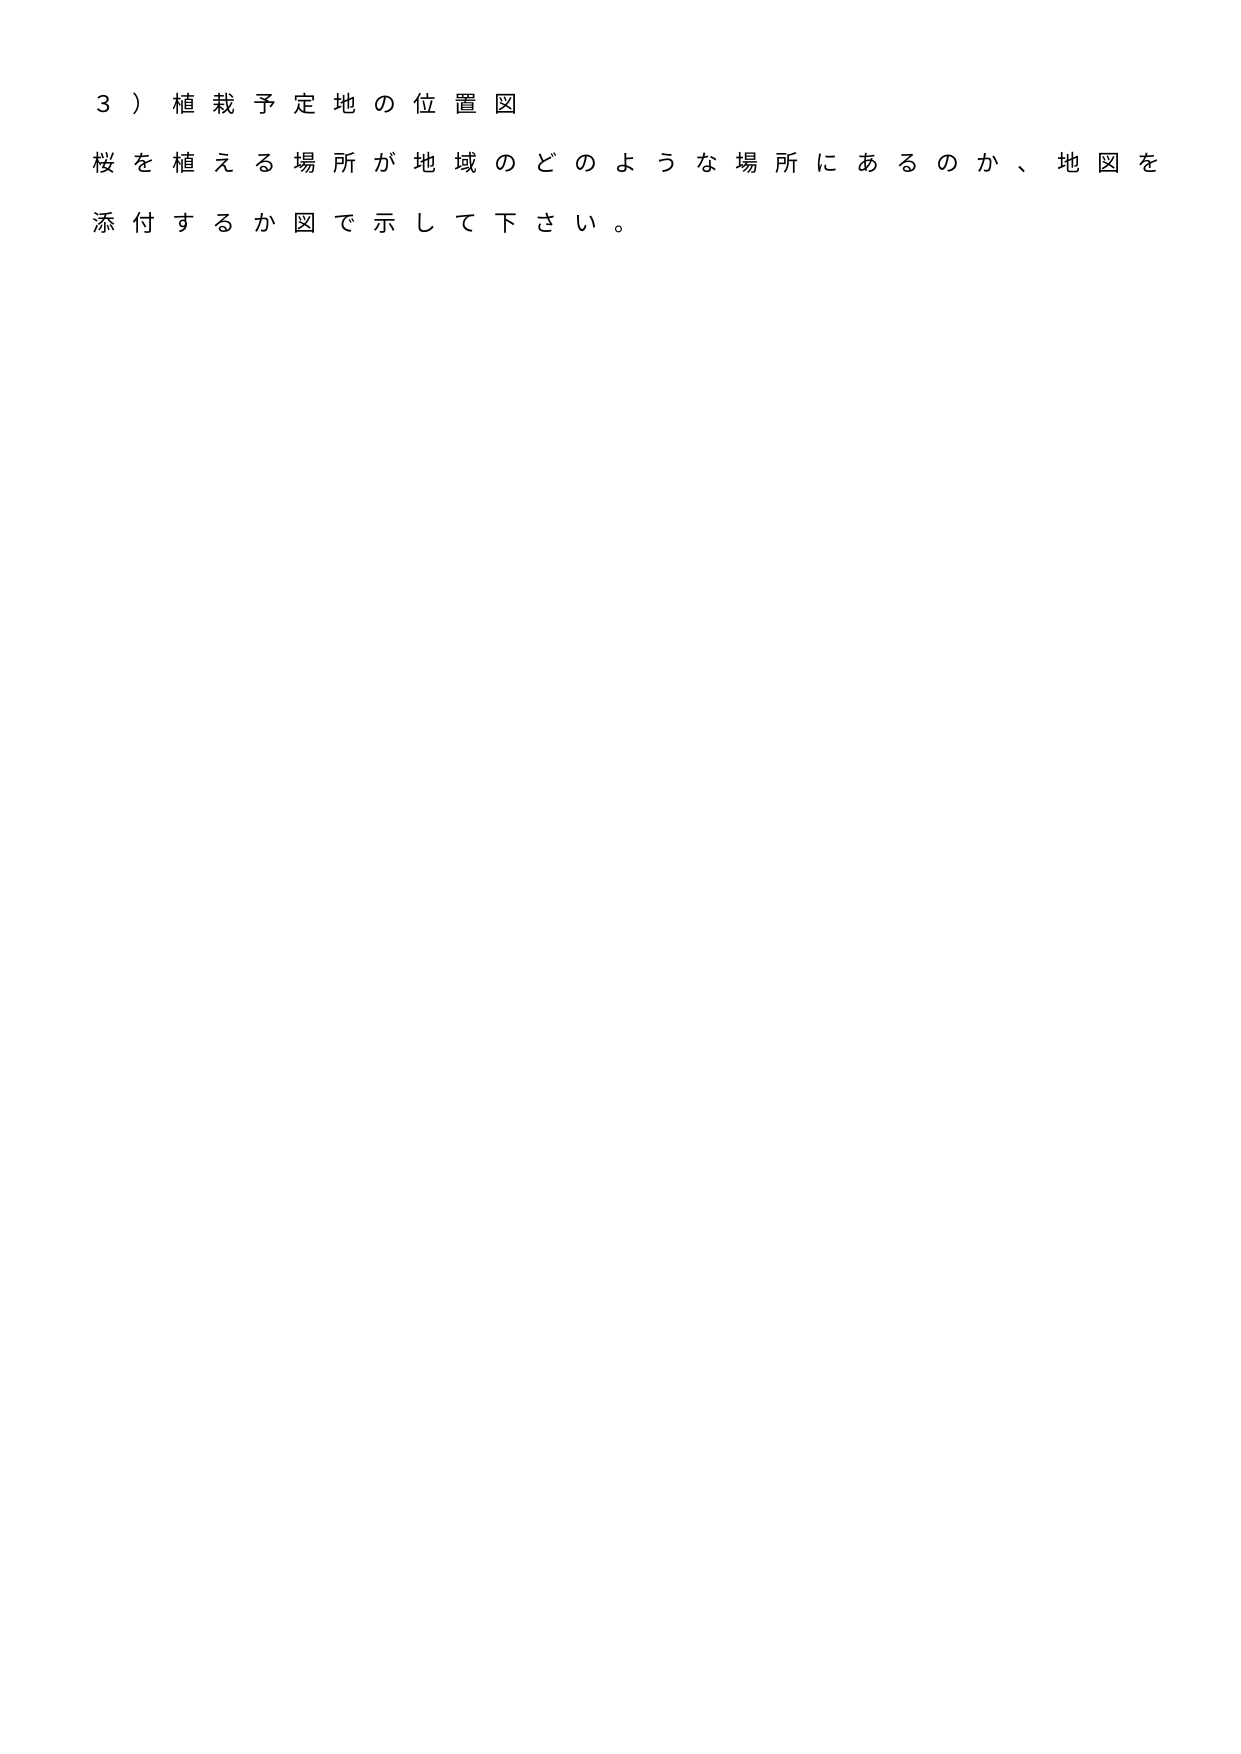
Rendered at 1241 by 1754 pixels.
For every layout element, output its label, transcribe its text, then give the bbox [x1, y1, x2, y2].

text 桜を植える場所が地域のどのような場所にあるのか、地図を添付するか図で示して下さい。 [92, 132, 1178, 251]
text ３）植栽予定地の位置図 [92, 73, 1178, 132]
